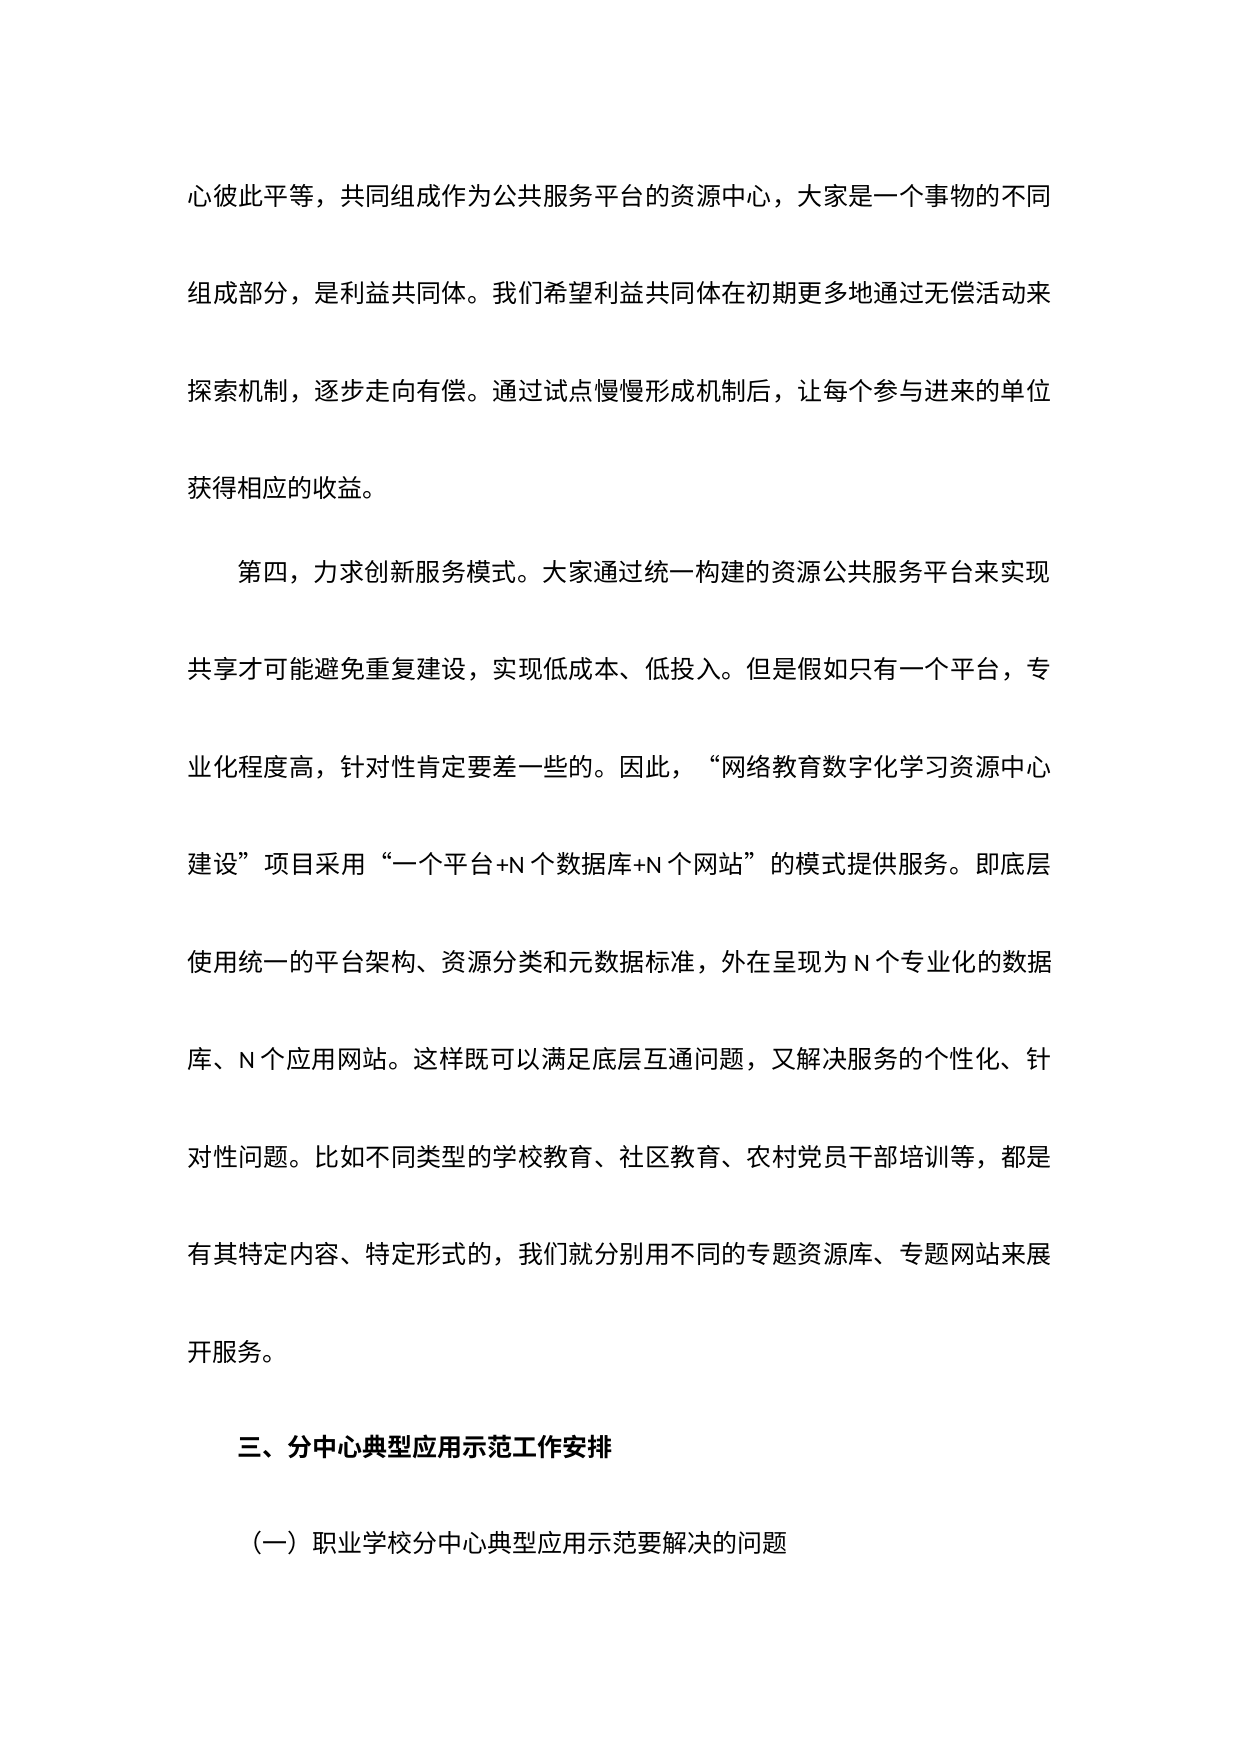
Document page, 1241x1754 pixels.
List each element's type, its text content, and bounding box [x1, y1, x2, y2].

text 第四，力求创新服务模式。大家通过统一构建的资源公共服务平台来实现共享才可能避免重复建设，实现低成本、低投入。但是假如只有一个平台，专业化程度高，针对性肯定要差一些的。因此，“网络教育数字化学习资源中心建设”项目采用“一个平台+N个数据库+N个网站”的模式提供服务。即底层使用统一的平台架构、资源分类和元数据标准，外在呈现为N个专业化的数据库、N个应用网站。这样既可以满足底层互通问题，又解决服务的个性化、针对性问题。比如不同类型的学校教育、社区教育、农村党员干部培训等，都是有其特定内容、特定形式的，我们就分别用不同的专题资源库、专题网站来展开服务。 [187, 538, 1053, 1383]
text 三、分中心典型应用示范工作安排 [187, 1413, 1053, 1478]
text （一）职业学校分中心典型应用示范要解决的问题 [187, 1509, 1053, 1574]
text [187, 162, 1053, 519]
